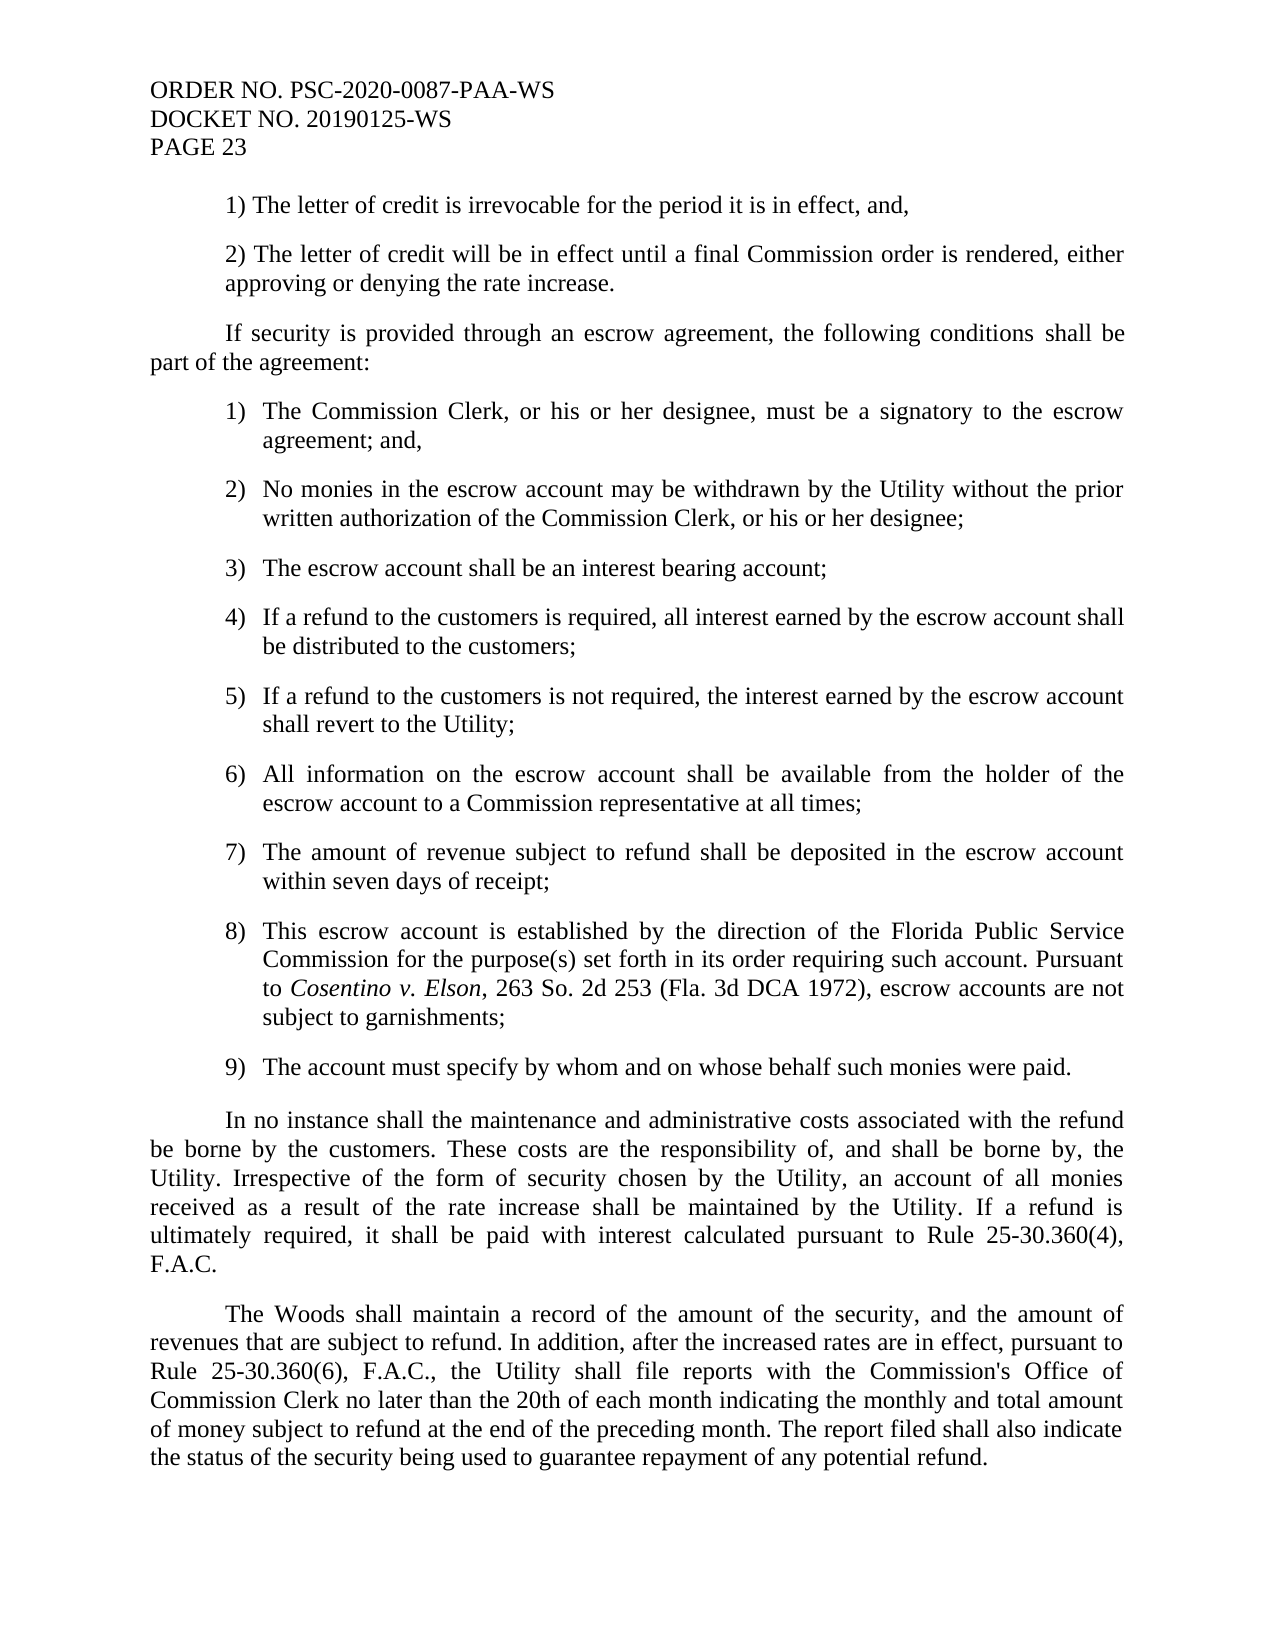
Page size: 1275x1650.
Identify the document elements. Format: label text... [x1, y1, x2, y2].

text In no instance shall the maintenance and administrative costs associated with the refund be borne by the customers. These costs are the responsibility of, and shall be borne by, the Utility. Irrespective of the form of security chosen by the Utility, an account of all monies received as a result of the rate increase shall be maintained by the Utility. If a refund is ultimately required, it shall be paid with interest calculated pursuant to Rule 25-30.360(4), F.A.C. [150, 1105, 1125, 1278]
text 1) The letter of credit is irrevocable for the period it is in effect, and, [225, 190, 1125, 219]
text 7) The amount of revenue subject to refund shall be deposited in the escrow account within seven days of receipt; [225, 837, 1125, 895]
text 2) No monies in the escrow account may be withdrawn by the Utility without the prior written authorization of the Commission Clerk, or his or her designee; [225, 474, 1125, 532]
text 1) The Commission Clerk, or his or her designee, must be a signatory to the escrow agreement; and, [225, 396, 1125, 454]
text 4) If a refund to the customers is required, all interest earned by the escrow account shall be distributed to the customers; [225, 602, 1125, 660]
text If security is provided through an escrow agreement, the following conditions shall be part of the agreement: [150, 318, 1125, 375]
text 5) If a refund to the customers is not required, the interest earned by the escrow account shall revert to the Utility; [225, 681, 1125, 738]
text 6) All information on the escrow account shall be available from the holder of the escrow account to a Commission representative at all times; [225, 759, 1125, 817]
text 8) This escrow account is established by the direction of the Florida Public Service Commission for the purpose(s) set forth in its order requiring such account. Pursuant to Cosentino v. Elson, 263 So. 2d 253 (Fla. 3d DCA 1972), escrow accounts are not subject to garnishments; [225, 916, 1125, 1031]
text 3) The escrow account shall be an interest bearing account; [225, 553, 1125, 582]
text 9) The account must specify by whom and on whose behalf such monies were paid. [225, 1052, 1125, 1080]
text The Woods shall maintain a record of the amount of the security, and the amount of revenues that are subject to refund. In addition, after the increased rates are in effect, pursuant to Rule 25-30.360(6), F.A.C., the Utility shall file reports with the Commission's Office of Commission Clerk no later than the 20th of each month indicating the monthly and total amount of money subject to refund at the end of the preceding month. The report filed shall also indicate the status of the security being used to guarantee repayment of any potential refund. [150, 1299, 1125, 1471]
text 2) The letter of credit will be in effect until a final Commission order is rendered, either approving or denying the rate increase. [225, 239, 1125, 297]
